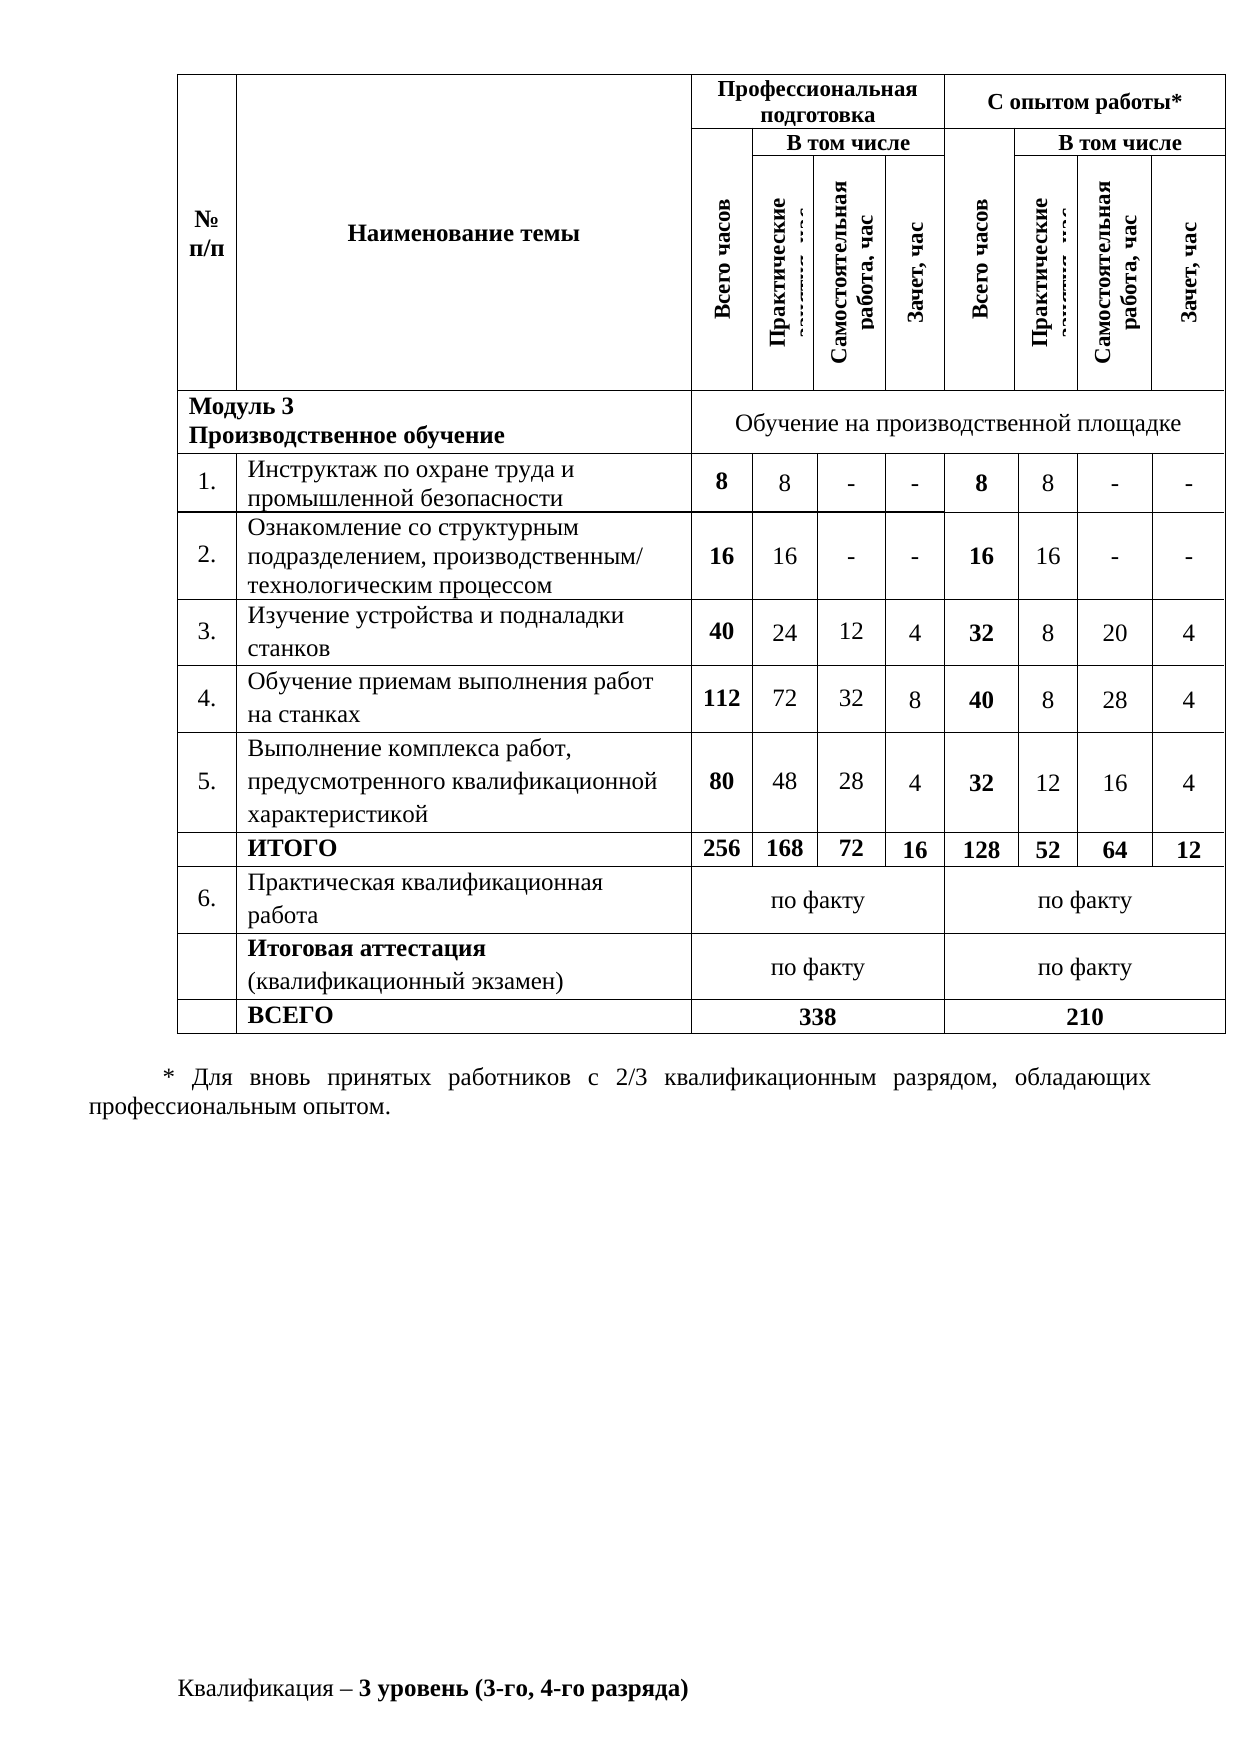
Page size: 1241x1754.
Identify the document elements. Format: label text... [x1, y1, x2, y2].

table_cell Выполнение комплекса работ, предусмотренного квалификационной характеристикой [237, 733, 691, 832]
table_cell 4 [1153, 665, 1225, 732]
table_cell 168 [753, 833, 817, 866]
table_cell 4 [886, 600, 944, 665]
table_cell 4 [886, 733, 944, 832]
table_cell 64 [1078, 833, 1152, 866]
table_cell 8 [753, 454, 817, 511]
table_cell Зачет, час [1152, 156, 1225, 390]
table_cell 32 [945, 733, 1018, 832]
table_cell по факту [692, 934, 944, 999]
table_cell 32 [818, 666, 885, 732]
table_cell 210 [945, 1000, 1225, 1033]
table_cell 8 [1019, 454, 1077, 511]
table_cell 72 [753, 666, 817, 732]
table_cell 16 [1019, 513, 1077, 599]
table_cell [178, 1000, 236, 1033]
table_cell Практическая квалификационная работа [237, 867, 691, 932]
table_cell 4 [1153, 732, 1225, 832]
table_cell [178, 934, 236, 999]
table_cell 32 [945, 600, 1018, 665]
table_cell В том числе [1015, 129, 1225, 155]
table_cell Обучение приемам выполнения работ на станках [237, 666, 691, 732]
table_cell 16 [1078, 733, 1152, 832]
table_cell 16 [886, 833, 944, 866]
table_cell 16 [692, 513, 752, 599]
table_cell Всего часов [945, 129, 1014, 390]
text Квалификация – 3 уровень (3-го, 4-го разряда) [177, 1673, 1152, 1701]
table_header Наименование темы [237, 75, 691, 390]
table_cell Обучение на производственной площадке [692, 390, 1225, 453]
table_cell 112 [692, 666, 752, 732]
table_cell - [886, 513, 944, 599]
table_cell Практические занятия, час [753, 156, 813, 390]
table_cell 12 [1019, 733, 1077, 832]
table_cell Инструктаж по охране труда и промышленной безопасности [237, 454, 691, 511]
table_cell 28 [818, 733, 885, 832]
table_cell 16 [945, 513, 1018, 599]
table_cell 338 [692, 1000, 944, 1033]
table_cell Самостоятельная работа, час [1078, 156, 1151, 390]
table_cell 24 [753, 600, 817, 665]
table_cell ИТОГО [237, 833, 691, 866]
table_cell 40 [945, 666, 1018, 732]
table_cell 8 [692, 454, 752, 511]
table_cell 4. [178, 666, 236, 732]
table_cell 28 [1078, 666, 1152, 732]
table_cell Ознакомление со структурным подразделением, производственным/ технологическим процессом [237, 513, 691, 599]
table_header С опытом работы* [945, 75, 1225, 128]
table_cell - [1153, 453, 1225, 511]
table_cell - [1153, 511, 1225, 599]
table_cell 80 [692, 733, 752, 832]
table_cell - [818, 513, 885, 599]
table_cell по факту [945, 934, 1225, 999]
table_header № п/п [178, 75, 236, 390]
table_cell по факту [945, 866, 1225, 932]
table_cell Изучение устройства и подналадки станков [237, 600, 691, 665]
table_cell - [1078, 513, 1152, 599]
table_cell 5. [178, 733, 236, 832]
table_cell 8 [945, 454, 1018, 511]
table_cell Зачет, час [886, 156, 944, 390]
text * Для вновь принятых работников с 2/3 квалификационным разрядом, обладающих профессиональным опытом. [88, 1062, 1152, 1120]
table_cell - [886, 454, 944, 511]
table_cell ВСЕГО [237, 1000, 691, 1033]
table_cell 3. [178, 600, 236, 665]
table_cell - [818, 454, 885, 511]
table_cell 8 [1019, 600, 1077, 665]
table_header Профессиональная подготовка [692, 75, 944, 128]
table_cell - [1078, 454, 1152, 511]
table_cell 12 [818, 600, 885, 665]
table_cell 16 [753, 513, 817, 599]
table_cell [178, 833, 236, 866]
table_cell 8 [886, 666, 944, 732]
table_cell 4 [1153, 599, 1225, 665]
table_cell 20 [1078, 600, 1152, 665]
table_cell 256 [692, 833, 752, 866]
table_cell В том числе [753, 129, 944, 155]
table_cell 12 [1153, 832, 1225, 866]
table_cell 1. [178, 454, 236, 511]
table_cell по факту [692, 867, 944, 932]
table_cell Практические занятия, час [1015, 156, 1077, 390]
table_cell Всего часов [692, 129, 752, 390]
table_cell Итоговая аттестация (квалификационный экзамен) [237, 934, 691, 999]
table_cell 8 [1019, 666, 1077, 732]
table_cell 128 [945, 833, 1018, 866]
table_cell 48 [753, 733, 817, 832]
table_cell Модуль 3 Производственное обучение [178, 391, 691, 453]
table_cell 52 [1019, 833, 1077, 866]
table_cell 6. [178, 867, 236, 932]
table_cell Самостоятельная работа, час [814, 156, 885, 390]
table_cell 72 [818, 833, 885, 866]
table_cell 40 [692, 600, 752, 665]
table_cell 2. [178, 513, 236, 599]
